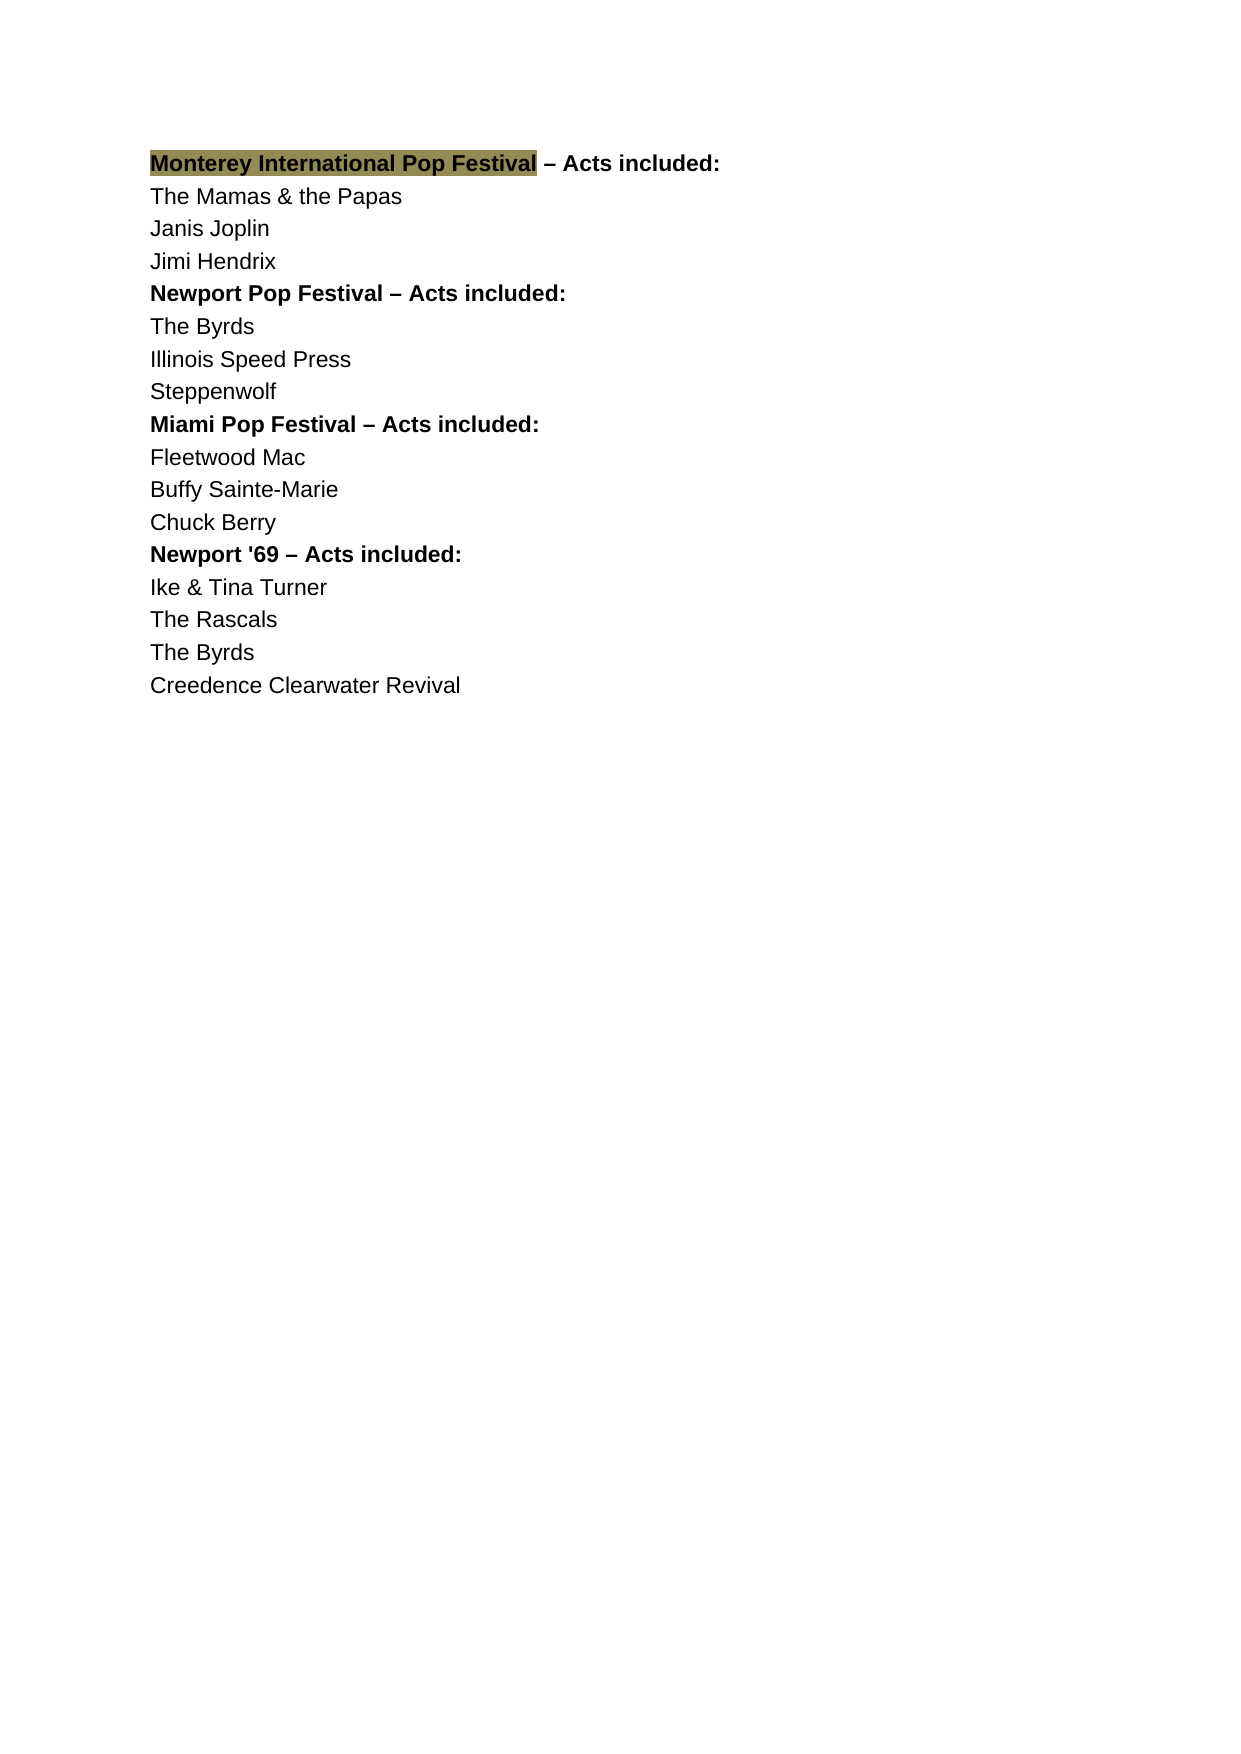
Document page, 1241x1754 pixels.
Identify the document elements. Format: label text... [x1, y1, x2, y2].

text The Rascals [150, 606, 1090, 633]
text The Mamas & the Papas [150, 183, 1090, 209]
text Chuck Berry [150, 509, 1090, 535]
text Newport Pop Festival – Acts included: [150, 280, 1090, 307]
text Miami Pop Festival – Acts included: [150, 411, 1090, 437]
text Ike & Tina Turner [150, 574, 1090, 600]
text The Byrds [150, 639, 1090, 665]
text Monterey International Pop Festival – Acts included: [537, 150, 1090, 176]
text The Byrds [150, 313, 1090, 339]
text Illinois Speed Press [150, 346, 1090, 372]
text Janis Joplin [150, 215, 1090, 242]
text Newport '69 – Acts included: [150, 541, 1090, 568]
text Creedence Clearwater Revival [150, 672, 1090, 698]
text Buffy Sainte-Marie [150, 476, 1090, 502]
text Jimi Hendrix [150, 248, 1090, 274]
text Steppenwolf [150, 378, 1090, 404]
text Fleetwood Mac [150, 443, 1090, 470]
